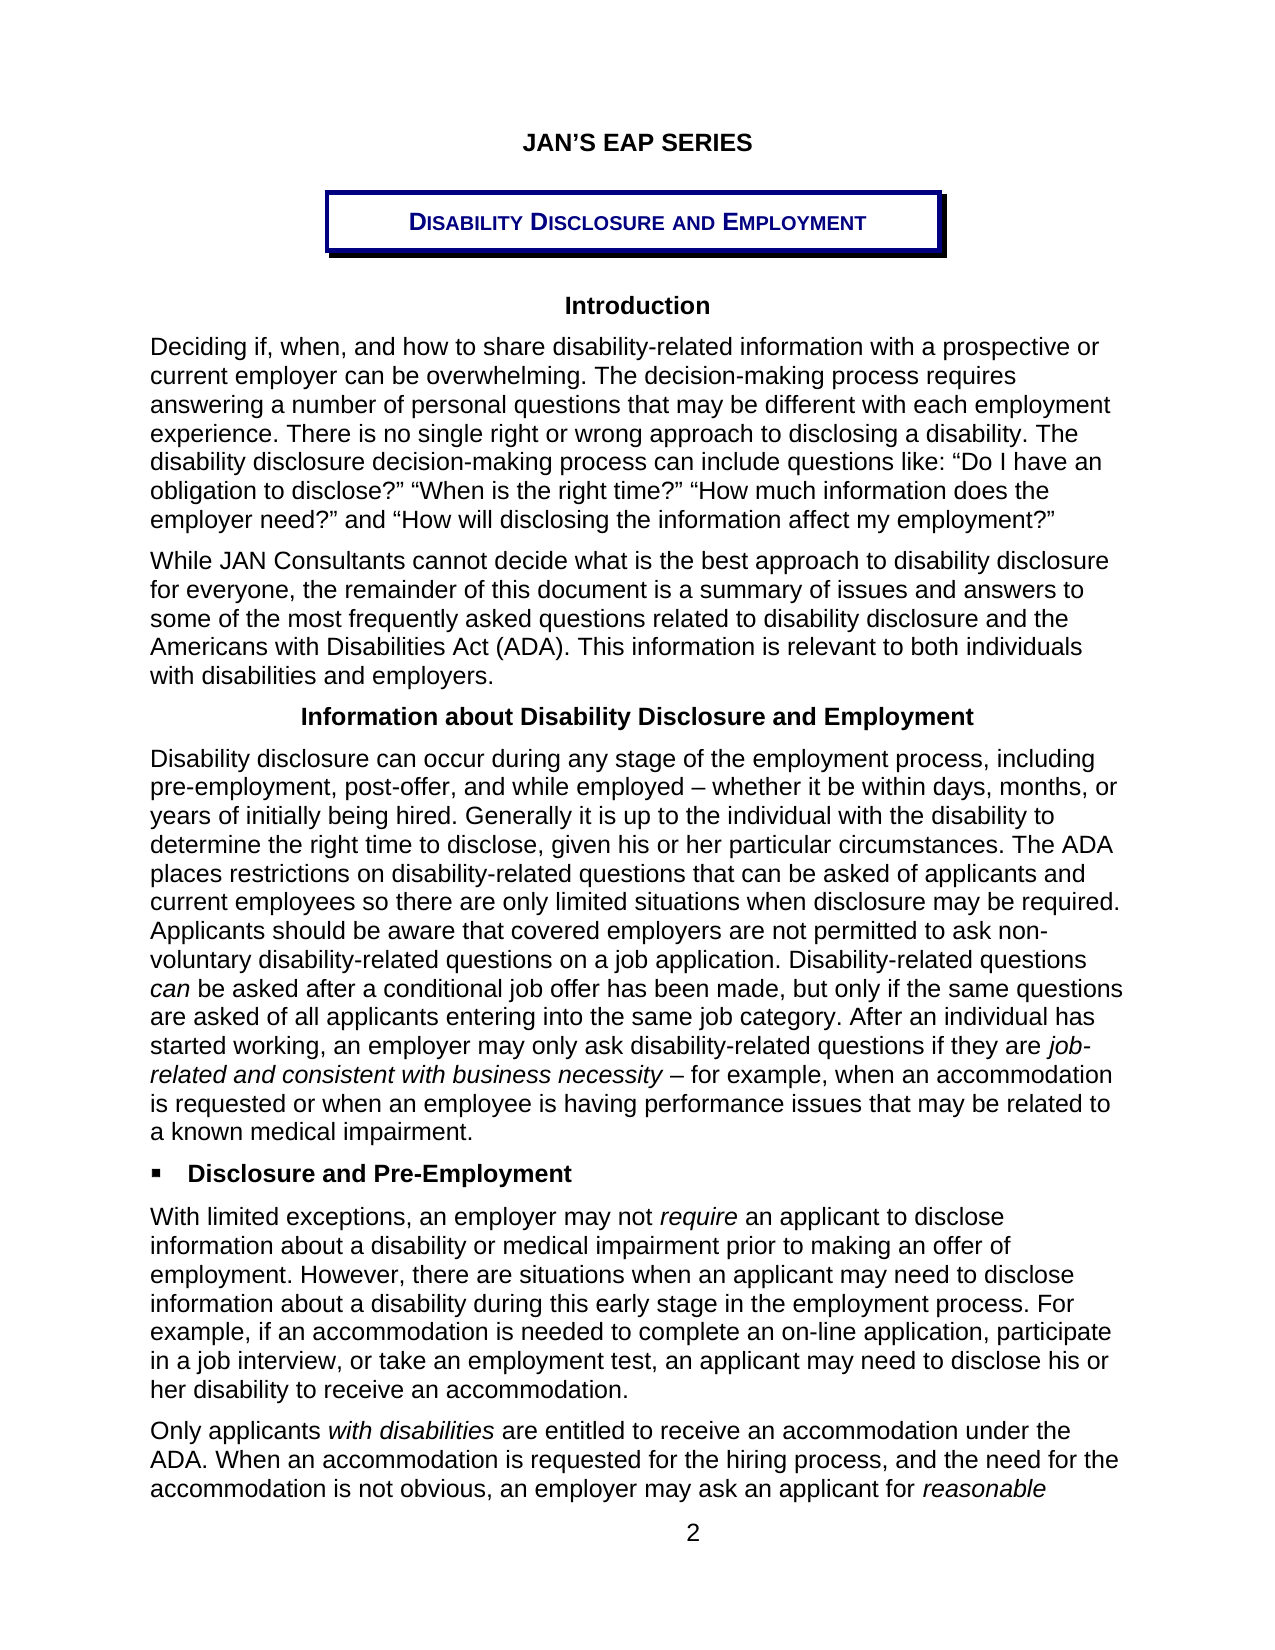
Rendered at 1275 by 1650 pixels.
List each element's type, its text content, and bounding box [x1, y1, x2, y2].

text Introduction [150, 291, 1125, 320]
text Information about Disability Disclosure and Employment [150, 702, 1125, 731]
text While JAN Consultants cannot decide what is the best approach to disability disclosure for everyone, the remainder of this document is a summary of issues and answers to some of the most frequently asked questions related to disability disclosure and the Americans with Disabilities Act (ADA). This information is relevant to both individuals with disabilities and employers. [150, 546, 1125, 690]
list Disclosure and Pre-Employment [150, 1159, 1125, 1187]
text Disability Disclosure and Employment [329, 195, 937, 248]
title JAN’S EAP SERIES [150, 127, 1125, 156]
text Disability disclosure can occur during any stage of the employment process, including pre-employment, post-offer, and while employed – whether it be within days, months, or years of initially being hired. Generally it is up to the individual with the disability to determine the right time to disclose, given his or her particular circumstances. The ADA places restrictions on disability-related questions that can be asked of applicants and current employees so there are only limited situations when disclosure may be required. Applicants should be aware that covered employers are not permitted to ask non-voluntary disability-related questions on a job application. Disability-related questions can be asked after a conditional job offer has been made, but only if the same questions are asked of all applicants entering into the same job category. After an individual has started working, an employer may only ask disability-related questions if they are job-related and consistent with business necessity – for example, when an accommodation is requested or when an employee is having performance issues that may be related to a known medical impairment. [150, 744, 1125, 1146]
text With limited exceptions, an employer may not require an applicant to disclose information about a disability or medical impairment prior to making an offer of employment. However, there are situations when an applicant may need to disclose information about a disability during this early stage in the employment process. For example, if an accommodation is needed to complete an on-line application, participate in a job interview, or take an employment test, an applicant may need to disclose his or her disability to receive an accommodation. [150, 1202, 1125, 1403]
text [150, 1416, 1125, 1502]
text Deciding if, when, and how to share disability-related information with a prospective or current employer can be overwhelming. The decision-making process requires answering a number of personal questions that may be different with each employment experience. There is no single right or wrong approach to disclosing a disability. The disability disclosure decision-making process can include questions like: “Do I have an obligation to disclose?” “When is the right time?” “How much information does the employer need?” and “How will disclosing the information affect my employment?” [150, 332, 1125, 534]
